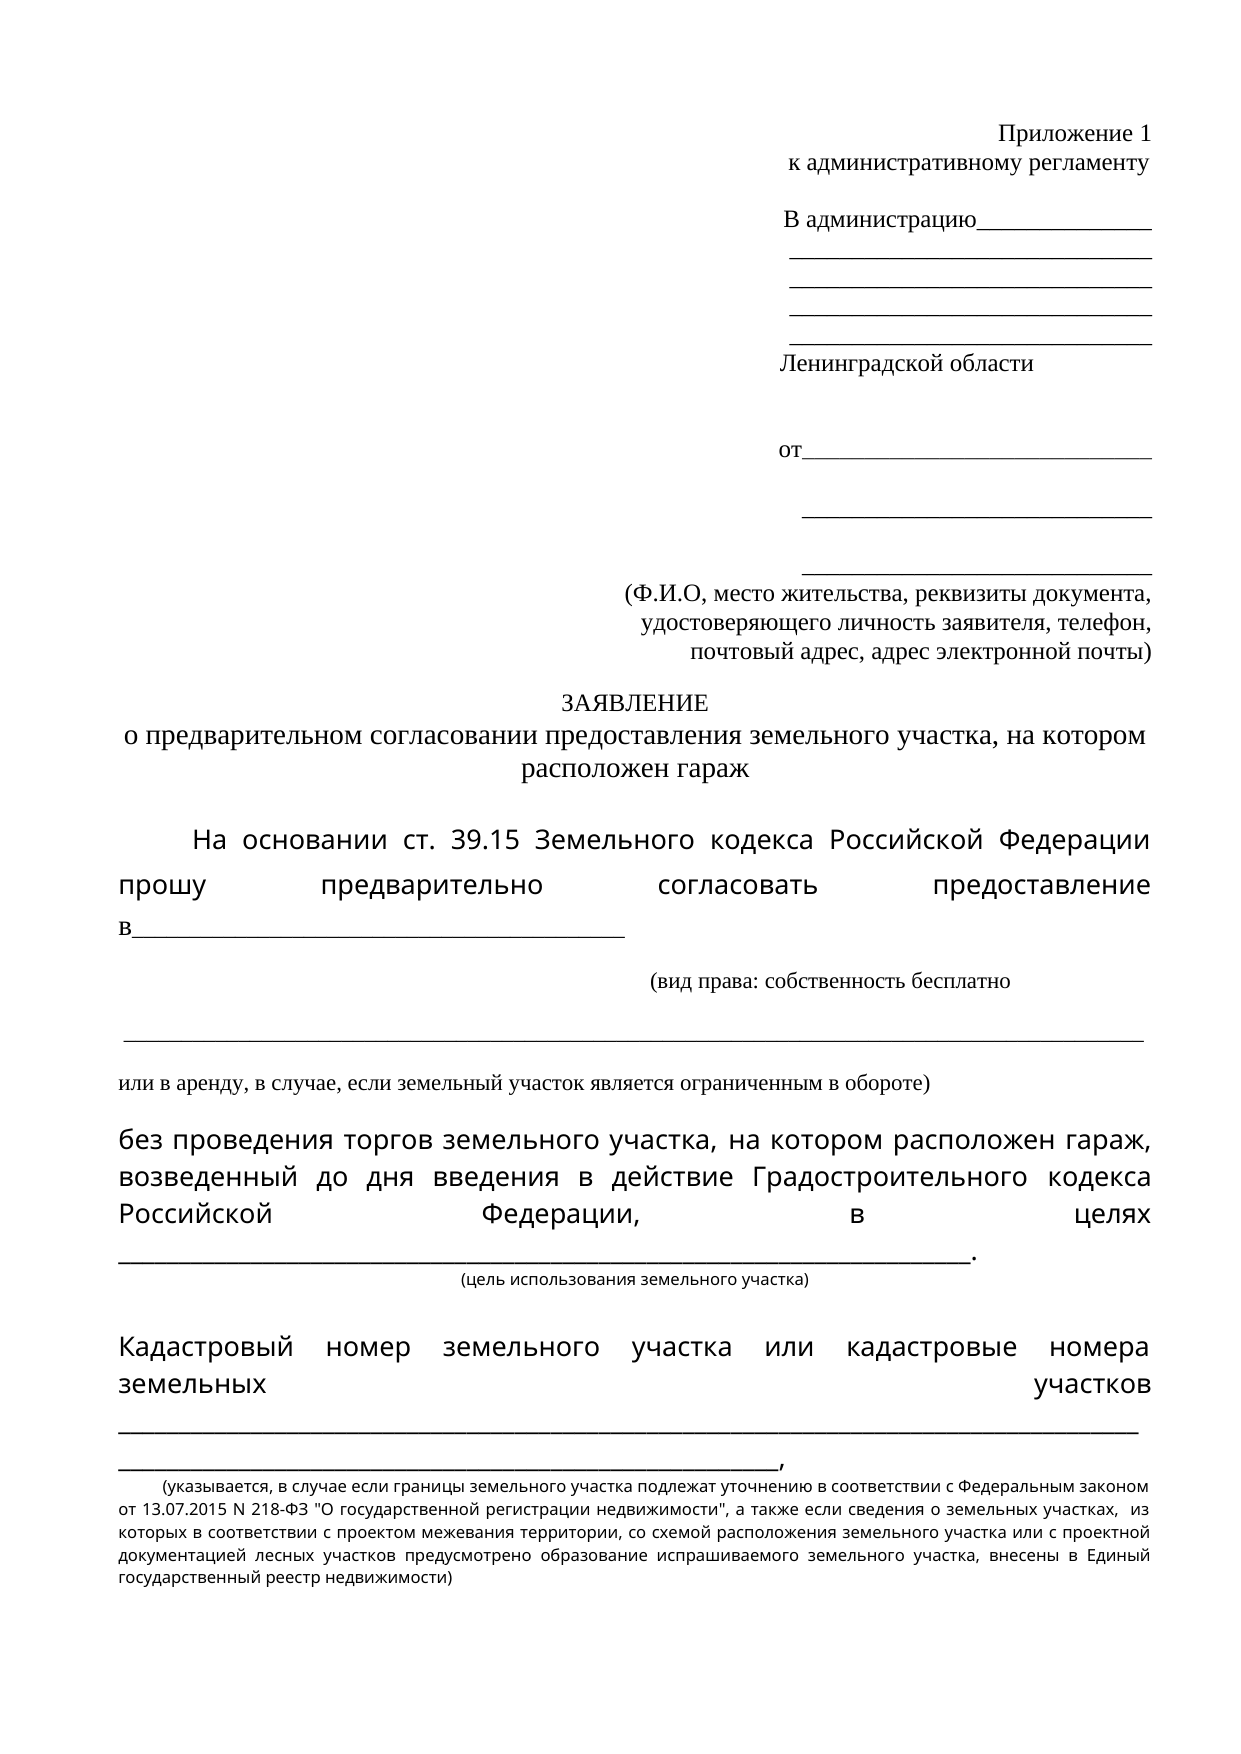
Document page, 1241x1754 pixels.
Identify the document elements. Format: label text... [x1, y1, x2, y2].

text удостоверяющего личность заявителя, телефон, [118, 607, 1152, 636]
text к административному регламенту [782, 147, 1152, 176]
text Ленинградской области [118, 348, 1152, 377]
text (вид права: собственность бесплатно [118, 967, 1152, 994]
text В администрацию______________ [118, 204, 1152, 233]
text _____________________________ [118, 233, 1152, 262]
text На основании ст. 39.15 Земельного кодекса Российской Федерации прошу предварительно согласовать предоставление в___________________________________________ [118, 821, 1152, 941]
text _____________________________ [118, 262, 1152, 291]
text от____________________________ [118, 434, 1152, 463]
text о предварительном согласовании предоставления земельного участка, на котором расположен гараж [118, 717, 1152, 784]
text Кадастровый номер земельного участка или кадастровые номера земельных участков ____________________________________________________________________________________________________________________________________________, [118, 1327, 1152, 1475]
text Приложение 1 [118, 118, 1152, 147]
text почтовый адрес, адрес электронной почты) [118, 636, 1152, 664]
text ____________________________ [118, 492, 1152, 521]
text (Ф.И.О, место жительства, реквизиты документа, [118, 578, 1152, 607]
text (цель использования земельного участка) [118, 1268, 1152, 1291]
text _____________________________ [118, 291, 1152, 319]
text (указывается, в случае если границы земельного участка подлежат уточнению в соответствии с Федеральным законом от 13.07.2015 N 218-ФЗ "О государственной регистрации недвижимости", а также если сведения о земельных участках, из которых в соответствии с проектом межевания территории, со схемой расположения земельного участка или с проектной документацией лесных участков предусмотрено образование испрашиваемого земельного участка, внесены в Единый государственный реестр недвижимости) [118, 1475, 1152, 1588]
text _____________________________ [118, 319, 1152, 348]
text _________________________________________________________________________________________ [118, 1018, 1152, 1045]
text или в аренду, в случае, если земельный участок является ограниченным в обороте) [118, 1069, 1152, 1096]
text без проведения торгов земельного участка, на котором расположен гараж, возведенный до дня введения в действие Градостроительного кодекса Российской Федерации, в целях _______________________________________________________________________. [118, 1120, 1152, 1268]
text ____________________________ [118, 549, 1152, 578]
text ЗАЯВЛЕНИЕ [118, 688, 1152, 717]
